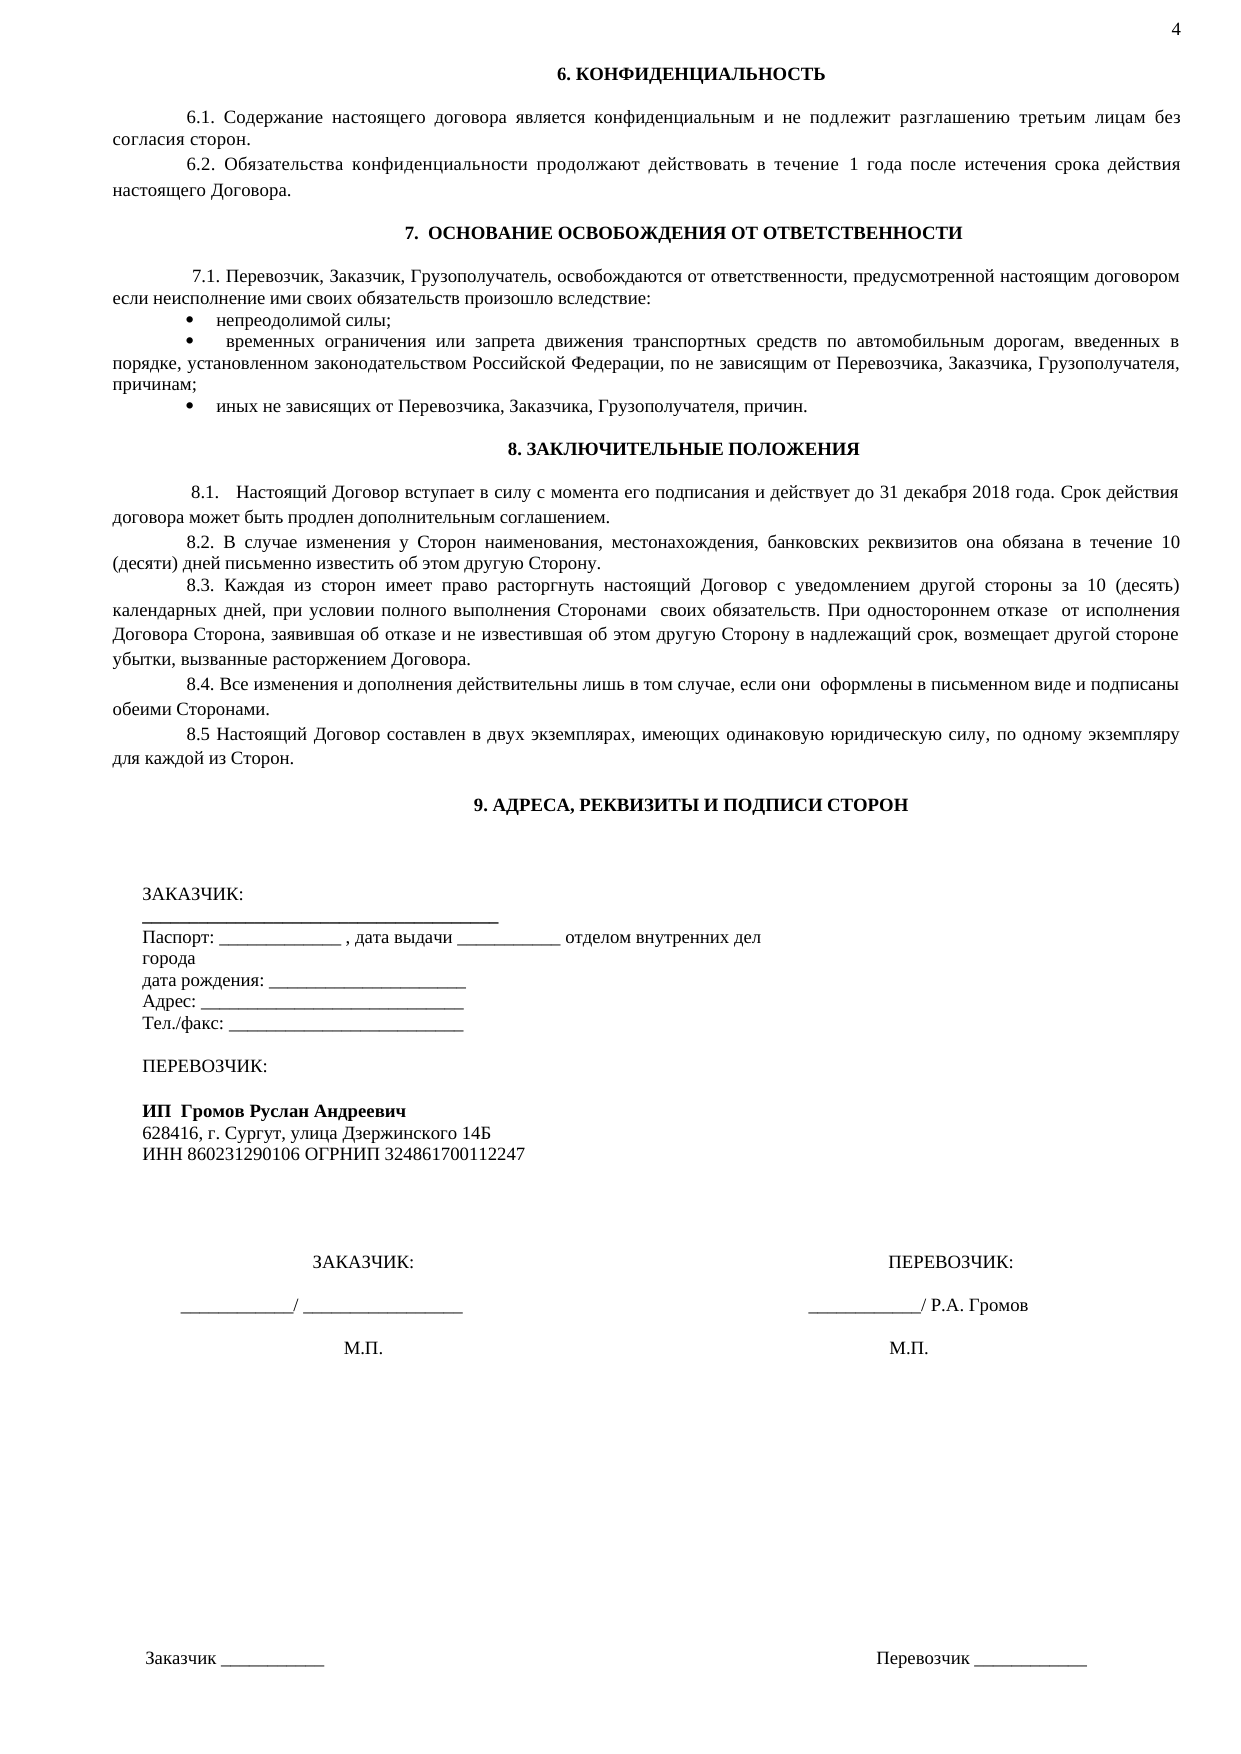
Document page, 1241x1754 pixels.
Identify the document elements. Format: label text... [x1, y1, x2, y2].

text 6. КОНФИДЕНЦИАЛЬНОСТЬ [112, 63, 1181, 85]
text ИНН 860231290106 ОГРНИП 324861700112247 [142, 1143, 1181, 1165]
text ______________________________________ [112, 904, 1181, 926]
table_cell ____________/ _________________ М.П. [90, 1273, 637, 1380]
text 7.1. Перевозчик, Заказчик, Грузополучатель, освобождаются от ответственности, предусмотренной настоящим договором если неисполнение ими своих обязательств произошло вследствие: [112, 265, 1181, 308]
text 8.5 Настоящий Договор составлен в двух экземплярах, имеющих одинаковую юридическую силу, по одному экземпляру для каждой из Сторон. [112, 722, 1181, 769]
text ЗАКАЗЧИК: [112, 882, 1181, 904]
text дата рождения: _____________________ [112, 969, 1181, 990]
text ПЕРЕВОЗЧИК: [112, 1055, 1181, 1076]
text Паспорт: _____________ , дата выдачи ___________ отделом внутренних дел [112, 926, 1181, 947]
text Тел./факс: _________________________ [112, 1012, 1181, 1033]
table_header ЗАКАЗЧИК: [90, 1251, 637, 1273]
text города [112, 947, 1181, 969]
text 6.2. Обязательства конфиденциальности продолжают действовать в течение 1 года после истечения срока действия настоящего Договора. [112, 149, 1181, 201]
text 8.4. Все изменения и дополнения действительны лишь в том случае, если они оформлены в письменном виде и подписаны обеими Сторонами. [112, 673, 1181, 719]
list временных ограничения или запрета движения транспортных средств по автомобильным дорогам, введенных в порядке, установленном законодательством Российской Федерации, по не зависящим от Перевозчика, Заказчика, Грузополучателя, причинам; [112, 330, 1181, 395]
text 8.2. В случае изменения у Сторон наименования, местонахождения, банковских реквизитов она обязана в течение 10 (десяти) дней письменно известить об этом другую Сторону. [112, 531, 1181, 574]
table_header ПЕРЕВОЗЧИК: [637, 1251, 1181, 1273]
text 8.3. Каждая из сторон имеет право расторгнуть настоящий Договор с уведомлением другой стороны за 10 (десять) календарных дней, при условии полного выполнения Сторонами своих обязательств. При одностороннем отказе от исполнения Договора Сторона, заявившая об отказе и не известившая об этом другую Сторону в надлежащий срок, возмещает другой стороне убытки, вызванные расторжением Договора. [112, 574, 1181, 670]
list 8. ЗАКЛЮЧИТЕЛЬНЫЕ ПОЛОЖЕНИЯ [112, 438, 1181, 459]
text 6.1. Содержание настоящего договора является конфиденциальным и не подлежит разглашению третьим лицам без согласия сторон. [112, 106, 1181, 149]
list непреодолимой силы; [112, 308, 1181, 330]
table_cell ____________/ Р.А. Громов М.П. [637, 1273, 1181, 1380]
text 7. ОСНОВАНИЕ ОСВОБОЖДЕНИЯ ОТ ОТВЕТСТВЕННОСТИ [112, 222, 1181, 244]
text ИП Громов Руслан Андреевич [142, 1100, 1181, 1122]
text 9. АДРЕСА, РЕКВИЗИТЫ И ПОДПИСИ СТОРОН [112, 794, 1181, 815]
text 628416, г. Сургут, улица Дзержинского 14Б [142, 1122, 1181, 1143]
list иных не зависящих от Перевозчика, Заказчика, Грузополучателя, причин. [112, 395, 1181, 416]
text Адрес: ____________________________ [112, 990, 1181, 1012]
text 8.1. Настоящий Договор вступает в силу с момента его подписания и действует до 31 декабря 2018 года. Срок действия договора может быть продлен дополнительным соглашением. [112, 481, 1181, 527]
